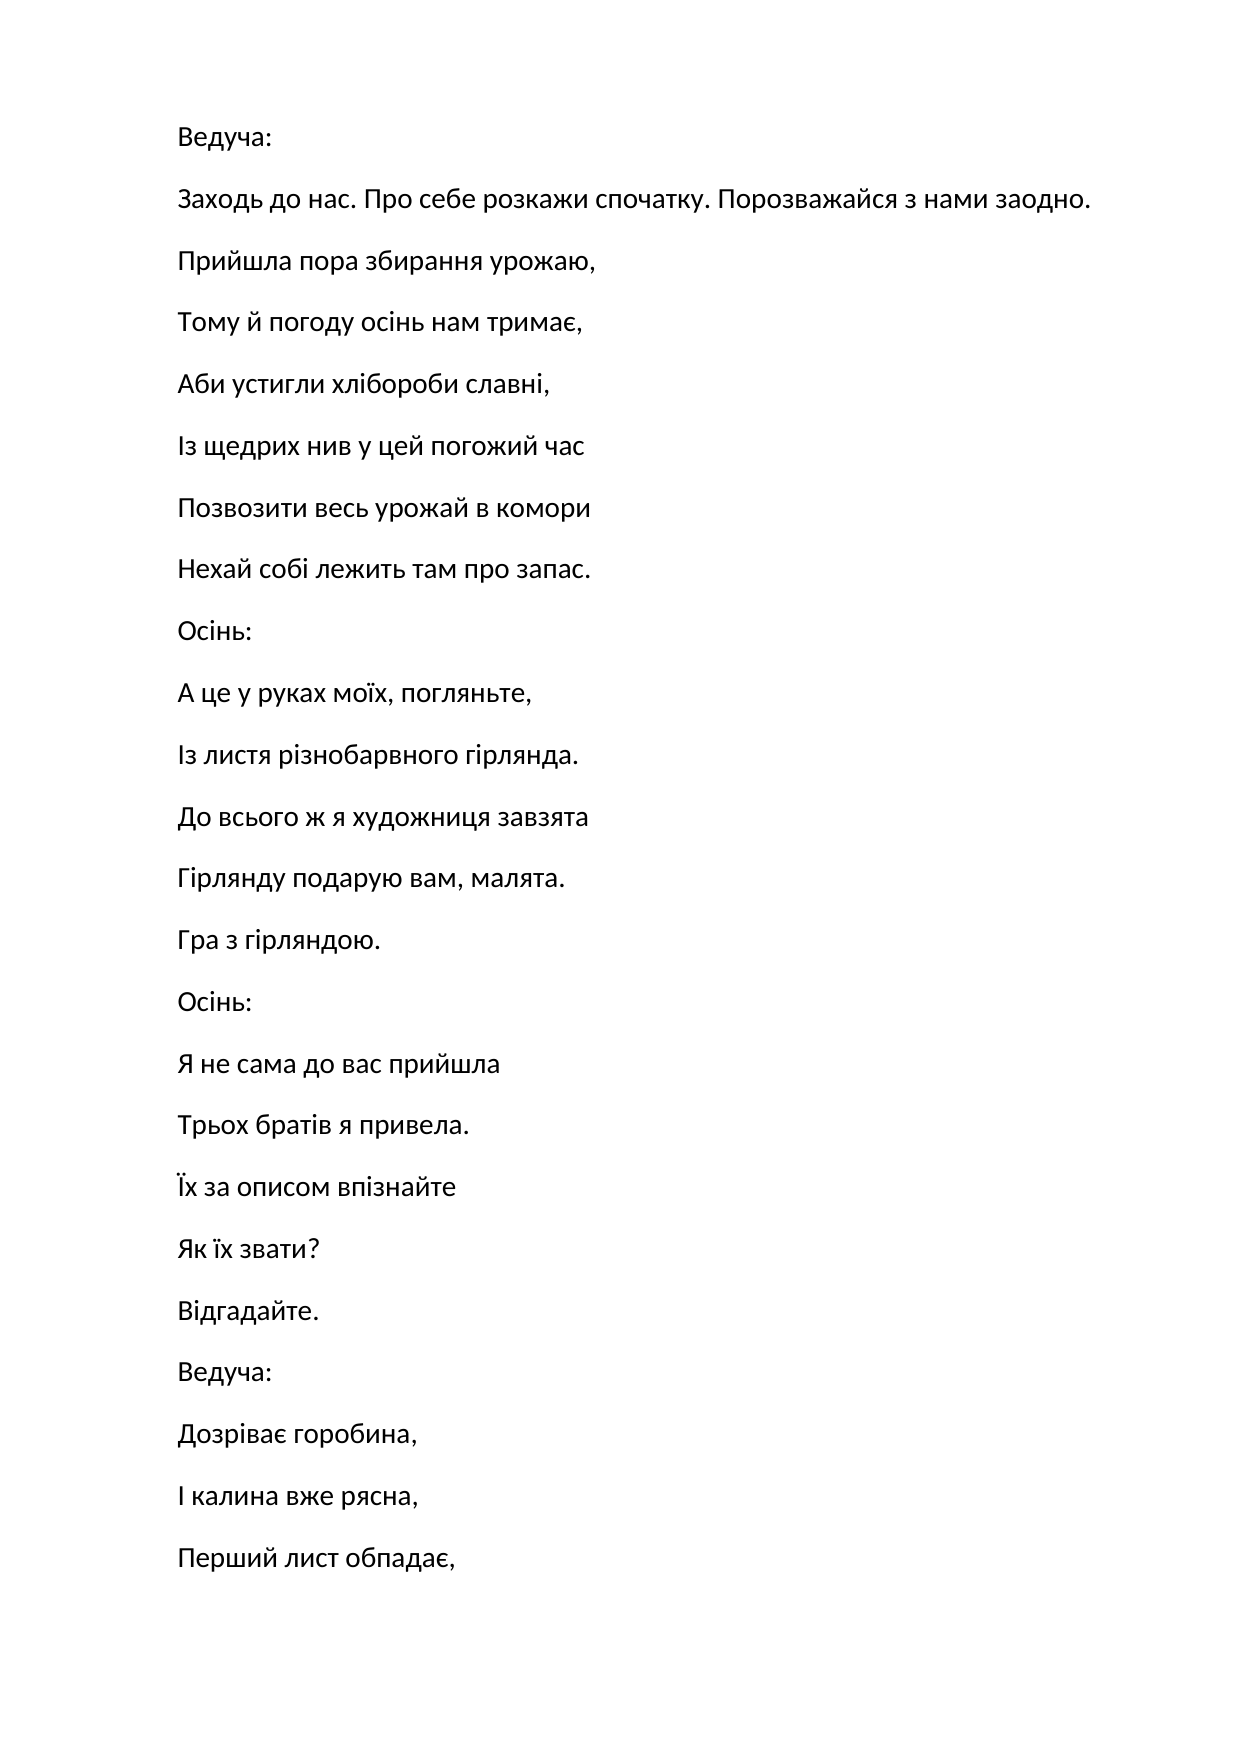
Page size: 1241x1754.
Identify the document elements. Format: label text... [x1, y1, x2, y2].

text Гірлянду подарую вам, малята. [177, 859, 1152, 895]
text Ведуча: [177, 1353, 1152, 1389]
text А це у руках моїх, погляньте, [177, 674, 1152, 710]
text Дозріває горобина, [177, 1415, 1152, 1451]
text Позвозити весь урожай в комори [177, 489, 1152, 524]
text Тому й погоду осінь нам тримає, [177, 303, 1152, 339]
text Перший лист обпадає, [177, 1539, 1152, 1574]
text Як їх звати? [177, 1230, 1152, 1266]
text Трьох братів я привела. [177, 1106, 1152, 1142]
text Аби устигли хлібороби славні, [177, 365, 1152, 401]
text І калина вже рясна, [177, 1477, 1152, 1513]
text Із щедрих нив у цей погожий час [177, 427, 1152, 463]
text Нехай собі лежить там про запас. [177, 551, 1152, 586]
text Я не сама до вас прийшла [177, 1045, 1152, 1080]
text Прийшла пора збирання урожаю, [177, 242, 1152, 277]
text До всього ж я художниця завзята [177, 798, 1152, 833]
text Відгадайте. [177, 1292, 1152, 1327]
text Гра з гірляндою. [177, 921, 1152, 957]
text Осінь: [177, 612, 1152, 648]
text Із листя різнобарвного гірлянда. [177, 736, 1152, 771]
text Осінь: [177, 983, 1152, 1018]
text Заходь до нас. Про себе розкажи спочатку. Порозважайся з нами заодно. [177, 180, 1152, 216]
text Ведуча: [177, 118, 1152, 154]
text Їх за описом впізнайте [177, 1168, 1152, 1204]
